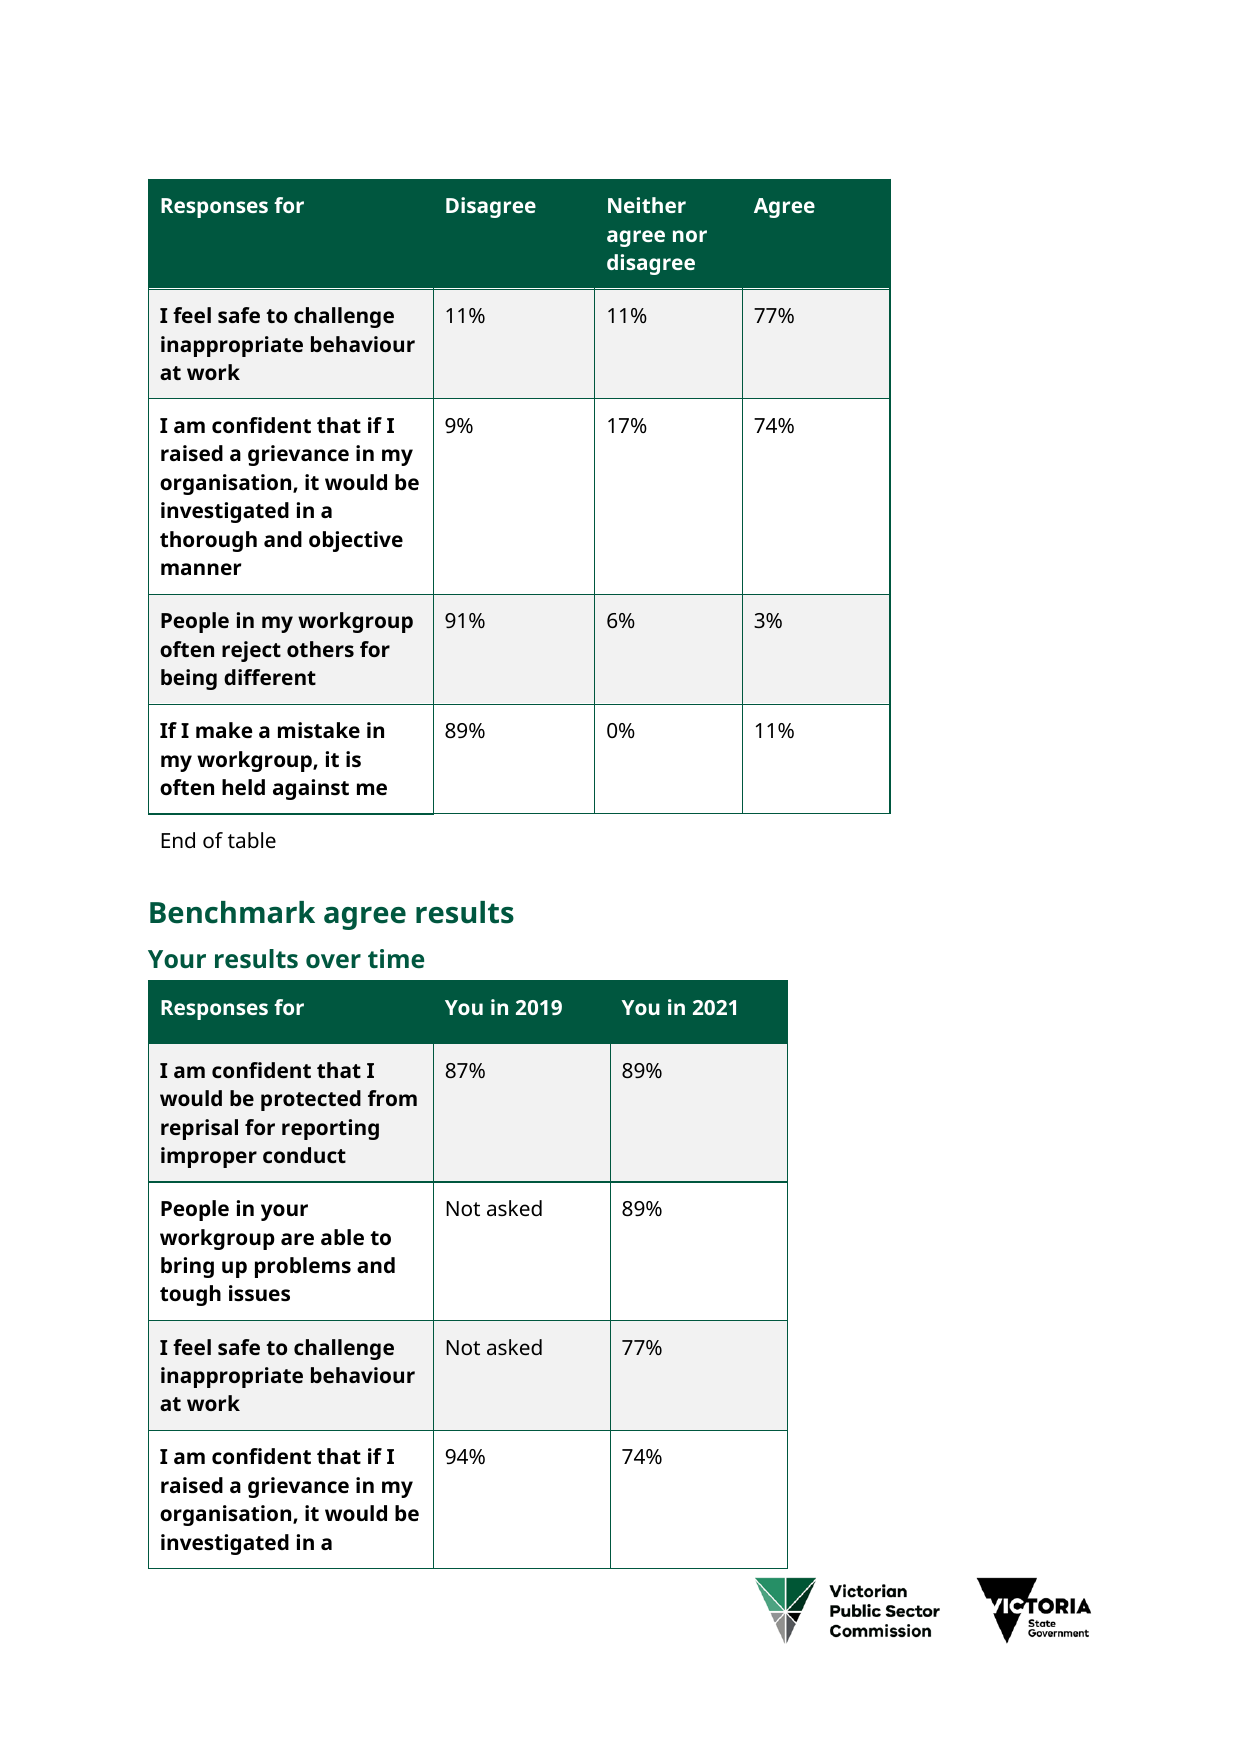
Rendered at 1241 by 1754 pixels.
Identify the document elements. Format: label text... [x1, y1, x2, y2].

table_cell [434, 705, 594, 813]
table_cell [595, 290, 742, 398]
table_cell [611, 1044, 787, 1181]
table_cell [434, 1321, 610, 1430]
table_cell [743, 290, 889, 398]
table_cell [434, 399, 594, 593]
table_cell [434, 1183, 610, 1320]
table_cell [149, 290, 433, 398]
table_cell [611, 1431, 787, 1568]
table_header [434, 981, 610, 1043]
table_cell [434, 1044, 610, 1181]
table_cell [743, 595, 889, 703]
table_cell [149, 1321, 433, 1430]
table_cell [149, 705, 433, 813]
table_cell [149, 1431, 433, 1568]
picture [754, 1577, 1093, 1645]
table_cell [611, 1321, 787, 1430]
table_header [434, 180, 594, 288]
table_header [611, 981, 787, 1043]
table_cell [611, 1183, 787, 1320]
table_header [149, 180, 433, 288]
subtitle Benchmark agree results [148, 892, 1092, 932]
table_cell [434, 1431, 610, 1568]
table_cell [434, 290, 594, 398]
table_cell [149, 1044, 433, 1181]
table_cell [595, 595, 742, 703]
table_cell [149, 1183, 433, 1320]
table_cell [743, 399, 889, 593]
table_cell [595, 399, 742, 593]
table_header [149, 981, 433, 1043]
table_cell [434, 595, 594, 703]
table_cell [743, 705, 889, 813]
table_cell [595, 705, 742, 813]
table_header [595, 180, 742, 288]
subtitle Your results over time [148, 941, 1092, 975]
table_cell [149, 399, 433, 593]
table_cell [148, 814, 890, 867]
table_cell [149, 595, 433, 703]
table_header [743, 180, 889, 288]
